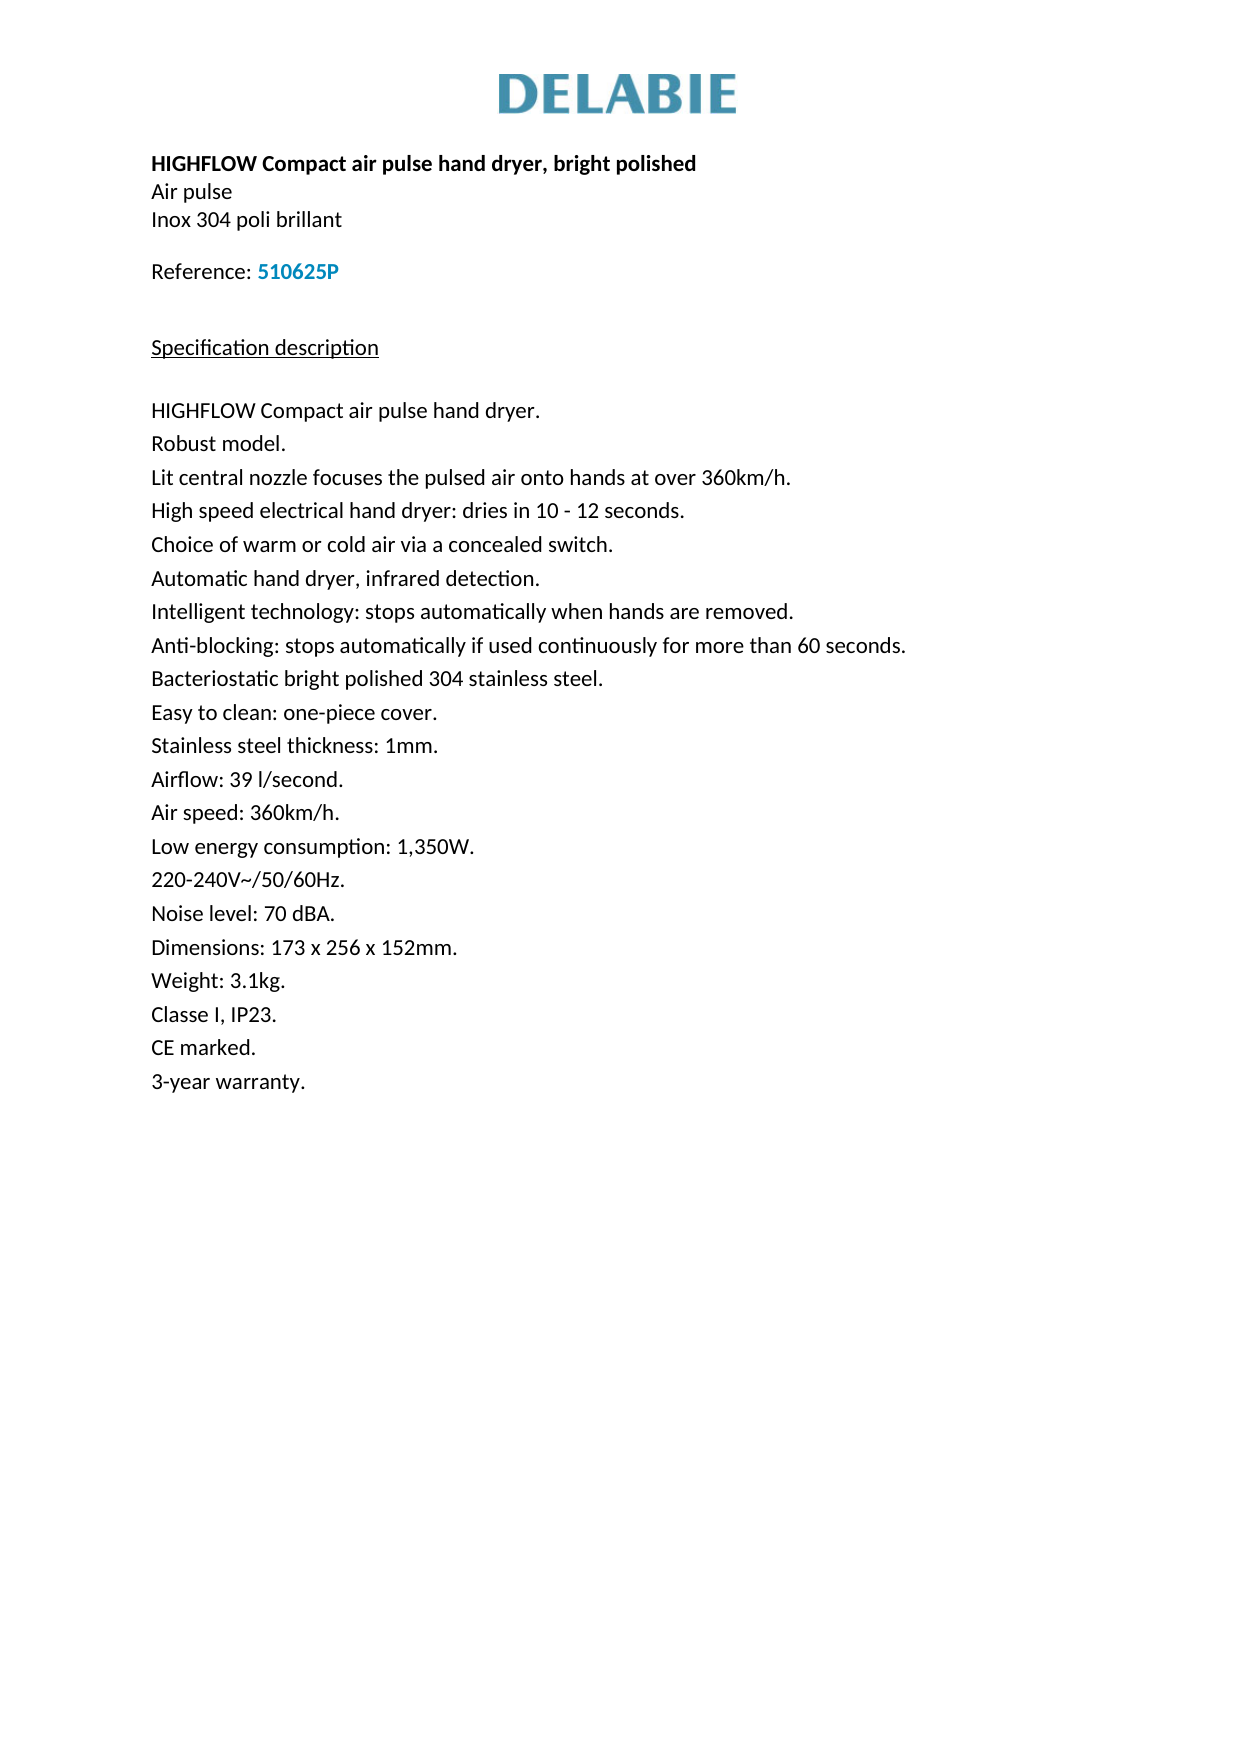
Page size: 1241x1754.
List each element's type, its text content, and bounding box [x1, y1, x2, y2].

text 3-year warranty. [151, 1067, 1084, 1095]
text Classe I, IP23. [151, 1000, 1084, 1028]
text Anti-blocking: stops automatically if used continuously for more than 60 seconds. [151, 631, 1084, 659]
text CE marked. [151, 1033, 1084, 1061]
text Lit central nozzle focuses the pulsed air onto hands at over 360km/h. [151, 463, 1084, 491]
text Dimensions: 173 x 256 x 152mm. [151, 933, 1084, 961]
text Specification description [151, 333, 1084, 361]
text Low energy consumption: 1,350W. [151, 832, 1084, 860]
text Inox 304 poli brillant [151, 205, 1084, 233]
text Automatic hand dryer, infrared detection. [151, 564, 1084, 592]
text Bacteriostatic bright polished 304 stainless steel. [151, 664, 1084, 692]
text Noise level: 70 dBA. [151, 899, 1084, 927]
text HIGHFLOW Compact air pulse hand dryer, bright polished [151, 149, 1084, 177]
text Easy to clean: one-piece cover. [151, 698, 1084, 726]
text Weight: 3.1kg. [151, 966, 1084, 994]
text 220-240V~/50/60Hz. [151, 866, 1084, 894]
text Air pulse [151, 177, 1084, 205]
text High speed electrical hand dryer: dries in 10 - 12 seconds. [151, 497, 1084, 525]
text HIGHFLOW Compact air pulse hand dryer. [151, 396, 1084, 424]
text Airflow: 39 l/second. [151, 765, 1084, 793]
text Intelligent technology: stops automatically when hands are removed. [151, 597, 1084, 625]
text Stainless steel thickness: 1mm. [151, 731, 1084, 759]
picture [497, 74, 738, 114]
text Air speed: 360km/h. [151, 798, 1084, 827]
text Choice of warm or cold air via a concealed switch. [151, 530, 1084, 558]
text Robust model. [151, 429, 1084, 458]
text Reference: 510625P [151, 257, 1084, 285]
